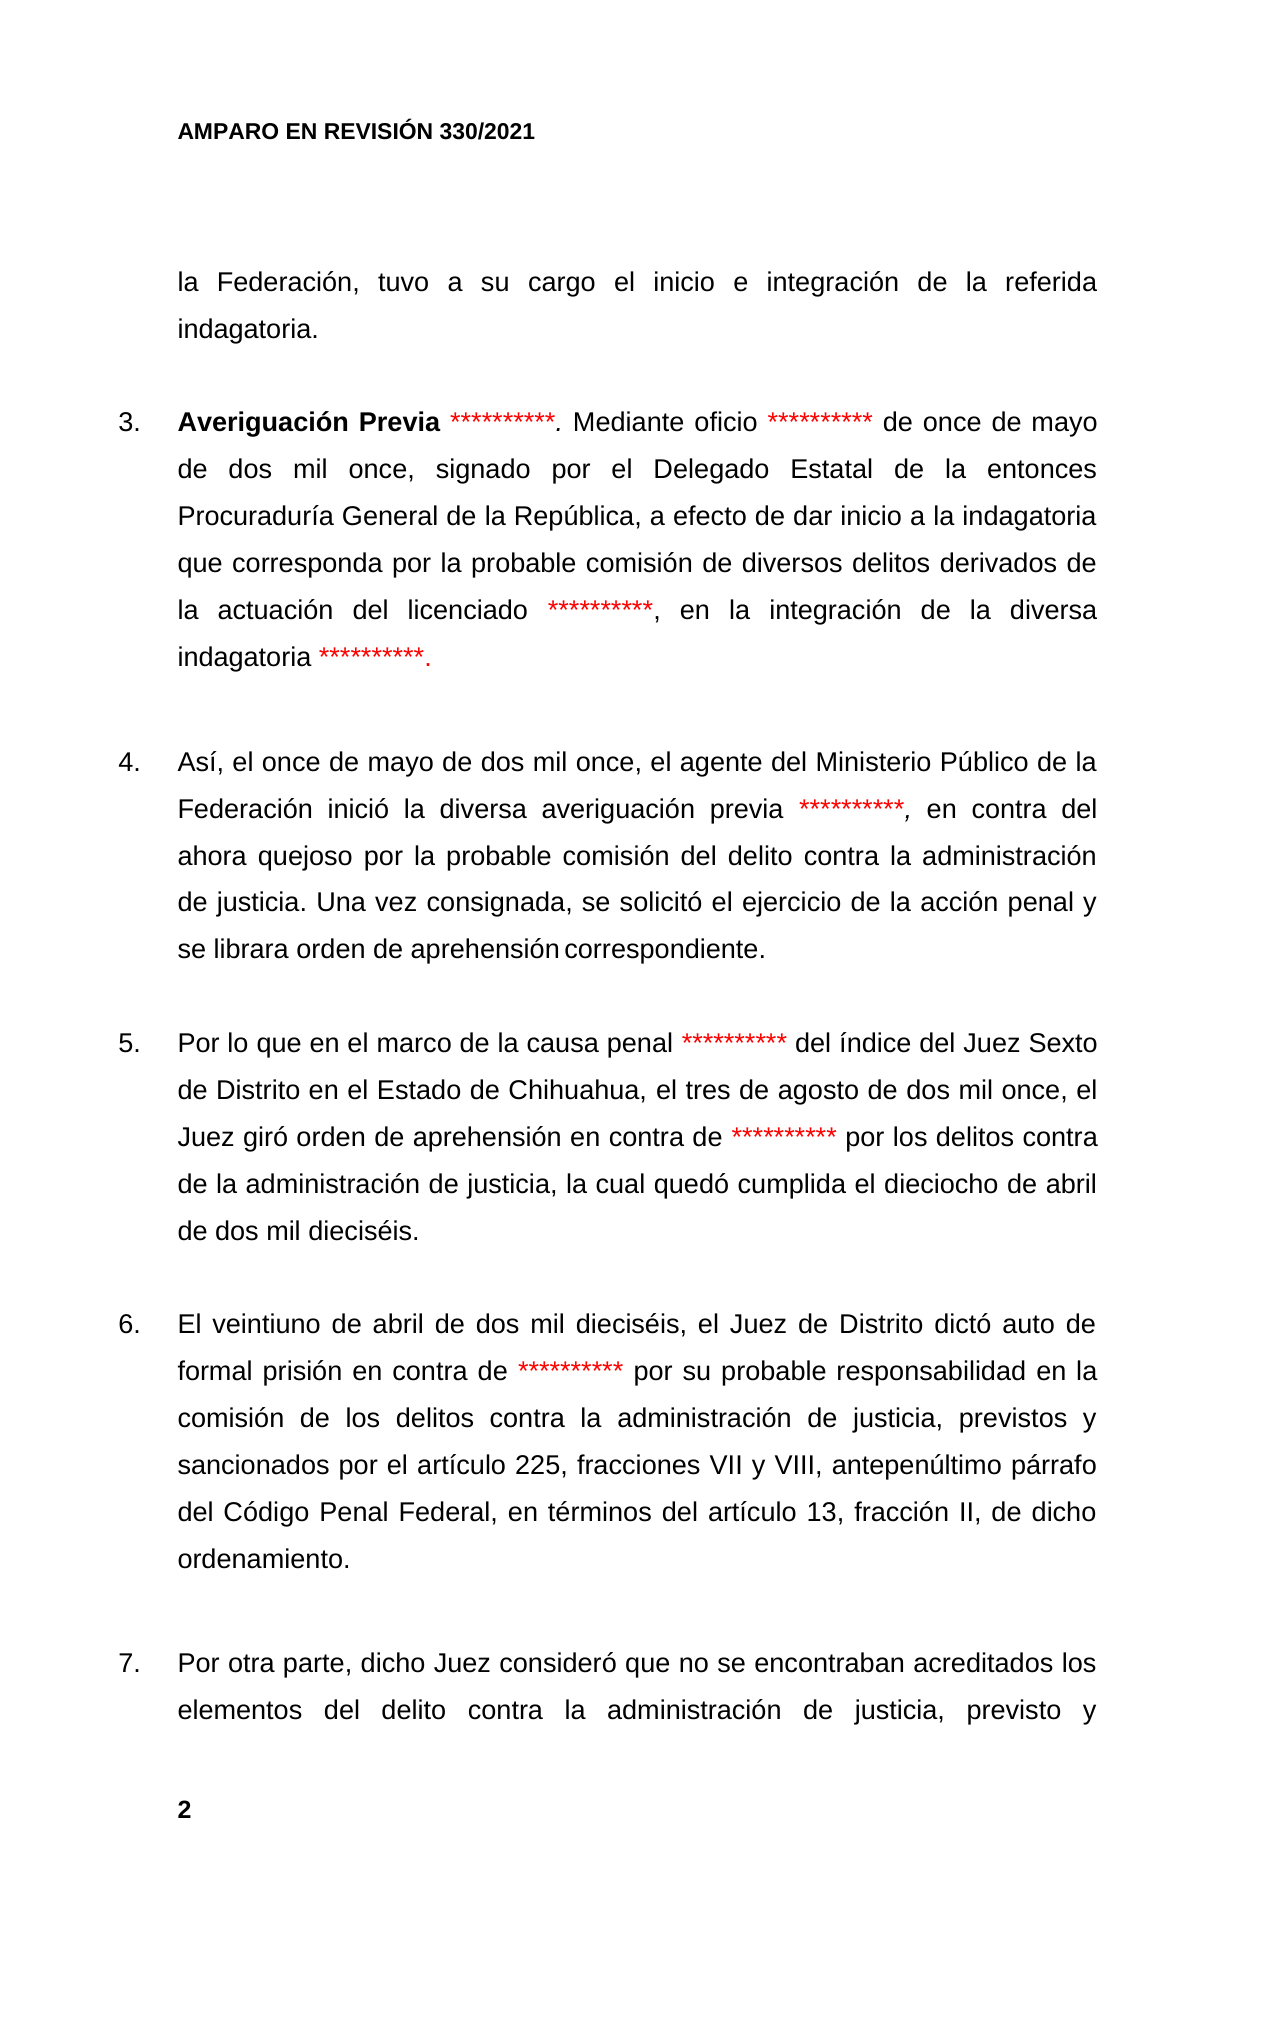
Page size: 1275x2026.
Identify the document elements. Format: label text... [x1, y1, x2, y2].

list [177, 266, 1098, 344]
list Averiguación Previa **********. Mediante oficio ********** de once de mayo de dos mil once, signado por el Delegado Estatal de la entonces Procuraduría General de la República, a efecto de dar inicio a la indagatoria que corresponda por la probable comisión de diversos delitos derivados de la actuación del licenciado **********, en la integración de la diversa indagatoria **********. [118, 406, 1098, 672]
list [118, 1647, 1098, 1726]
list Por lo que en el marco de la causa penal ********** del índice del Juez Sexto de Distrito en el Estado de Chihuahua, el tres de agosto de dos mil once, el Juez giró orden de aprehensión en contra de ********** por los delitos contra de la administración de justicia, la cual quedó cumplida el dieciocho de abril de dos mil dieciséis. [118, 1027, 1098, 1246]
list El veintiuno de abril de dos mil dieciséis, el Juez de Distrito dictó auto de formal prisión en contra de ********** por su probable responsabilidad en la comisión de los delitos contra la administración de justicia, previstos y sancionados por el artículo 225, fracciones VII y VIII, antepenúltimo párrafo del Código Penal Federal, en términos del artículo 13, fracción II, de dicho ordenamiento. [118, 1308, 1098, 1574]
list Así, el once de mayo de dos mil once, el agente del Ministerio Público de la Federación inició la diversa averiguación previa **********, en contra del ahora quejoso por la probable comisión del delito contra la administración de justicia. Una vez consignada, se solicitó el ejercicio de la acción penal y se librara orden de aprehensión correspondiente. [118, 746, 1098, 964]
